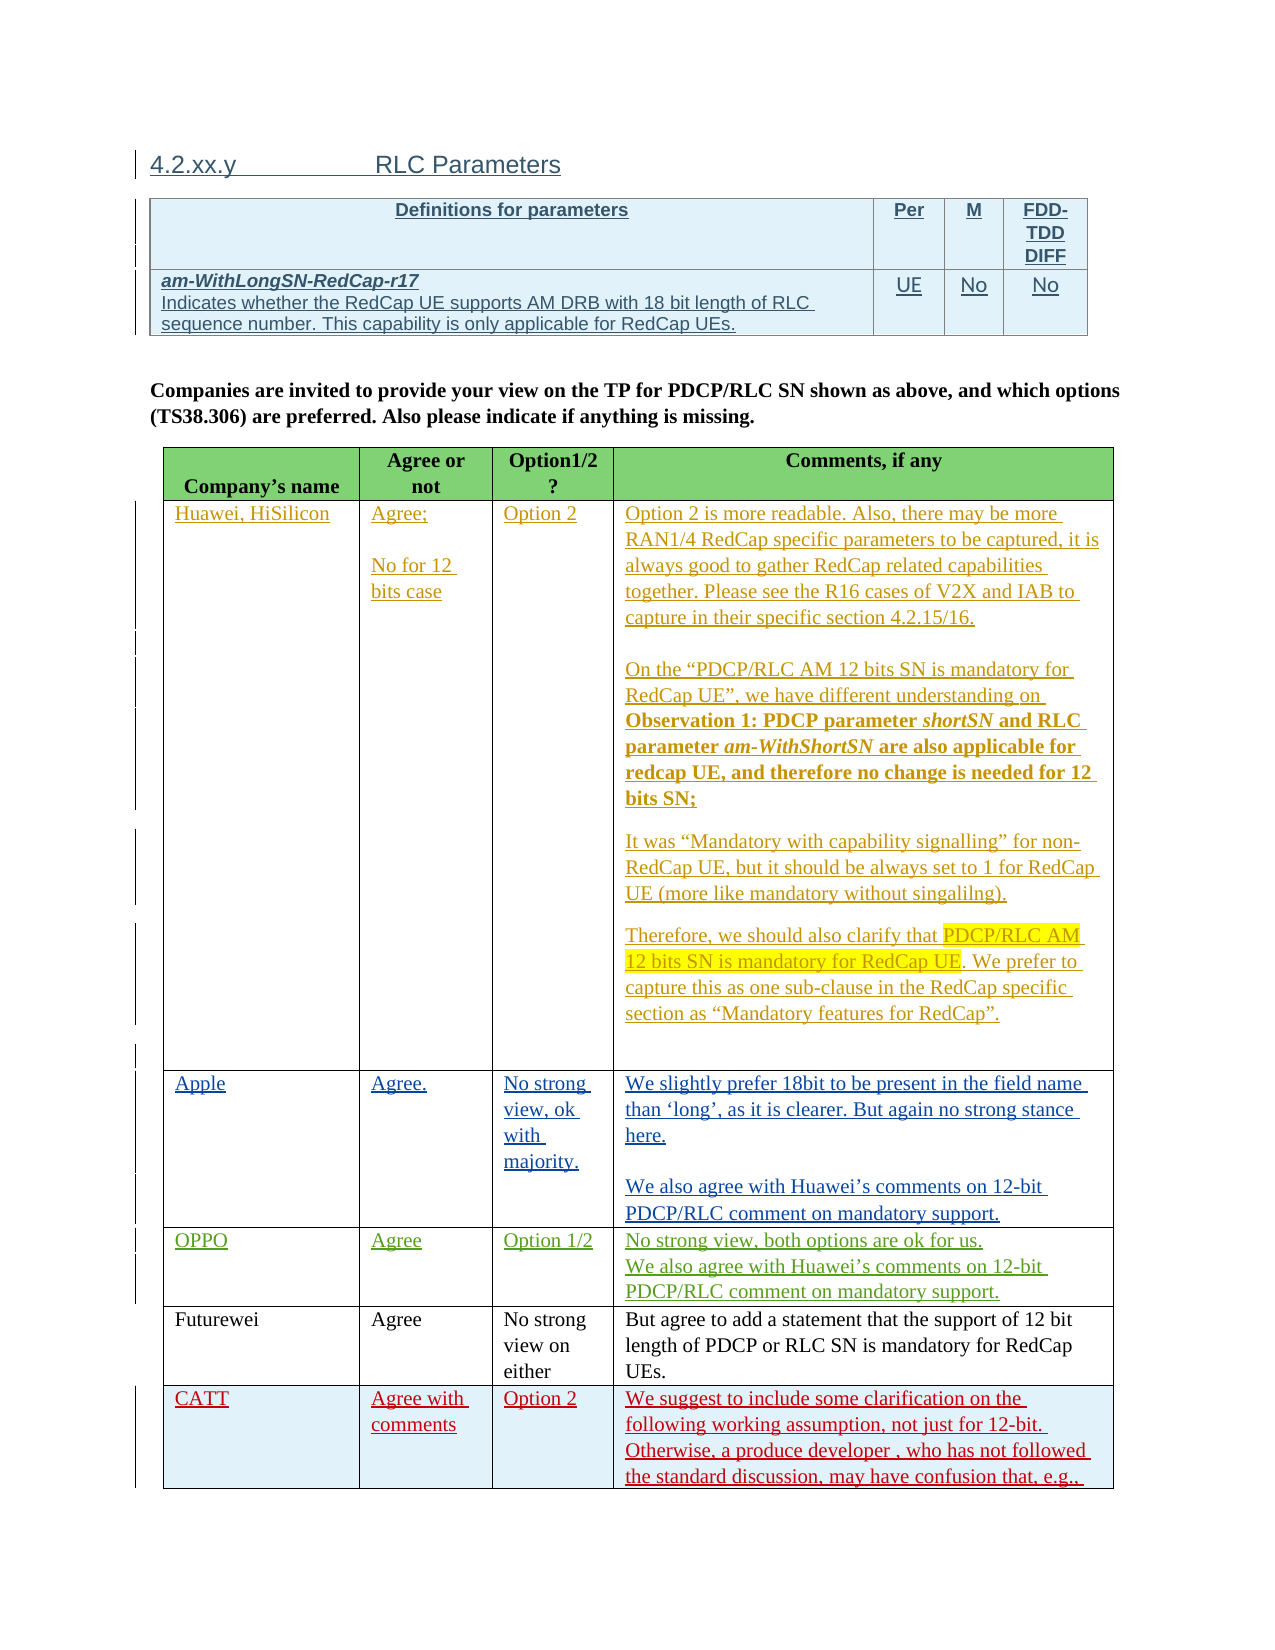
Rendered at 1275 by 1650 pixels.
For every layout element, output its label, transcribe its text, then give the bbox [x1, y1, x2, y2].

table_header Company’s name [164, 448, 359, 500]
table_cell [360, 501, 492, 1070]
table_header Option1/2? [493, 448, 613, 500]
table_cell But agree to add a statement that the support of 12 bit length of PDCP or RLC SN is mandatory for RedCap UEs. [614, 1307, 1113, 1385]
table_cell [493, 501, 613, 1070]
table_cell [360, 1228, 492, 1306]
table_cell [614, 1228, 1113, 1306]
table_cell No strong view on either [493, 1307, 613, 1385]
table_cell [614, 501, 1113, 1070]
table_cell Agree [360, 1307, 492, 1385]
table_cell [493, 1071, 613, 1227]
table_cell [164, 501, 359, 1070]
table_cell [164, 1228, 359, 1306]
table_cell [164, 1071, 359, 1227]
table_header Comments, if any [614, 448, 1113, 500]
table_cell [614, 1071, 1113, 1227]
text Companies are invited to provide your view on the TP for PDCP/RLC SN shown as above, and which options (TS38.306) are preferred. Also please indicate if anything is missing. [150, 378, 1125, 428]
table_cell Futurewei [164, 1307, 359, 1385]
table_header Agree or not [360, 448, 492, 500]
table_cell [493, 1228, 613, 1306]
table_cell [360, 1071, 492, 1227]
